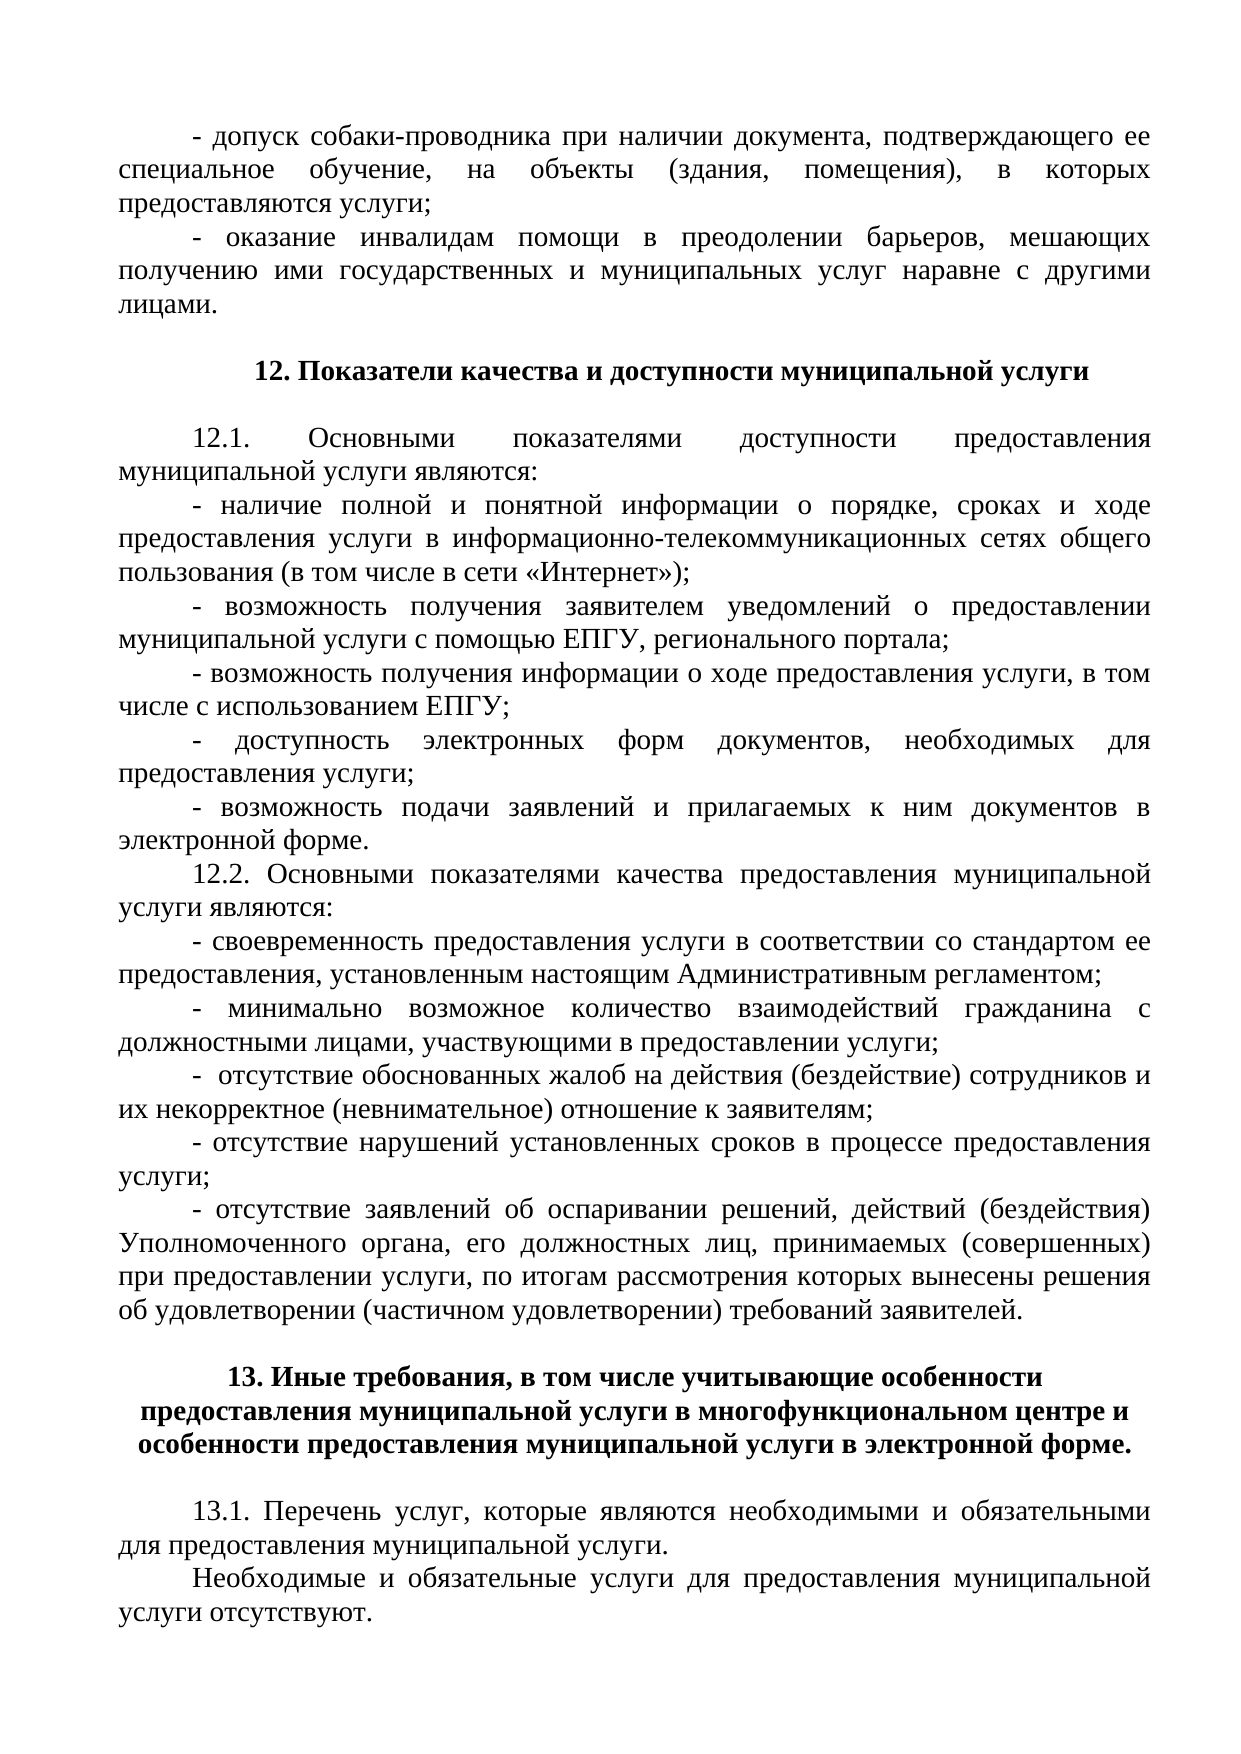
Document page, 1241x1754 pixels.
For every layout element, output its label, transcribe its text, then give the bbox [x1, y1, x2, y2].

text - отсутствие обоснованных жалоб на действия (бездействие) сотрудников и их некорректное (невнимательное) отношение к заявителям; [118, 1057, 1152, 1124]
text 12.2. Основными показателями качества предоставления муниципальной услуги являются: [118, 856, 1152, 923]
text - возможность подачи заявлений и прилагаемых к ним документов в электронной форме. [118, 789, 1152, 856]
text - отсутствие заявлений об оспаривании решений, действий (бездействия) Уполномоченного органа, его должностных лиц, принимаемых (совершенных) при предоставлении услуги, по итогам рассмотрения которых вынесены решения об удовлетворении (частичном удовлетворении) требований заявителей. [118, 1191, 1152, 1326]
text - допуск собаки-проводника при наличии документа, подтверждающего ее специальное обучение, на объекты (здания, помещения), в которых предоставляются услуги; [118, 118, 1152, 219]
text - возможность получения заявителем уведомлений о предоставлении муниципальной услуги с помощью ЕПГУ, регионального портала; [118, 588, 1152, 655]
text - возможность получения информации о ходе предоставления услуги, в том числе с использованием ЕПГУ; [118, 655, 1152, 722]
text 12. Показатели качества и доступности муниципальной услуги [118, 353, 1152, 386]
text - своевременность предоставления услуги в соответствии со стандартом ее предоставления, установленным настоящим Административным регламентом; [118, 923, 1152, 990]
text 13.1. Перечень услуг, которые являются необходимыми и обязательными для предоставления муниципальной услуги. [118, 1493, 1152, 1560]
text 13. Иные требования, в том числе учитывающие особенности предоставления муниципальной услуги в многофункциональном центре и особенности предоставления муниципальной услуги в электронной форме. [118, 1359, 1152, 1460]
text Необходимые и обязательные услуги для предоставления муниципальной услуги отсутствуют. [118, 1560, 1152, 1627]
text - отсутствие нарушений установленных сроков в процессе предоставления услуги; [118, 1124, 1152, 1191]
text 12.1. Основными показателями доступности предоставления муниципальной услуги являются: [118, 420, 1152, 487]
text - оказание инвалидам помощи в преодолении барьеров, мешающих получению ими государственных и муниципальных услуг наравне с другими лицами. [118, 219, 1152, 319]
text - минимально возможное количество взаимодействий гражданина с должностными лицами, участвующими в предоставлении услуги; [118, 990, 1152, 1057]
text - доступность электронных форм документов, необходимых для предоставления услуги; [118, 722, 1152, 789]
text - наличие полной и понятной информации о порядке, сроках и ходе предоставления услуги в информационно-телекоммуникационных сетях общего пользования (в том числе в сети «Интернет»); [118, 487, 1152, 588]
